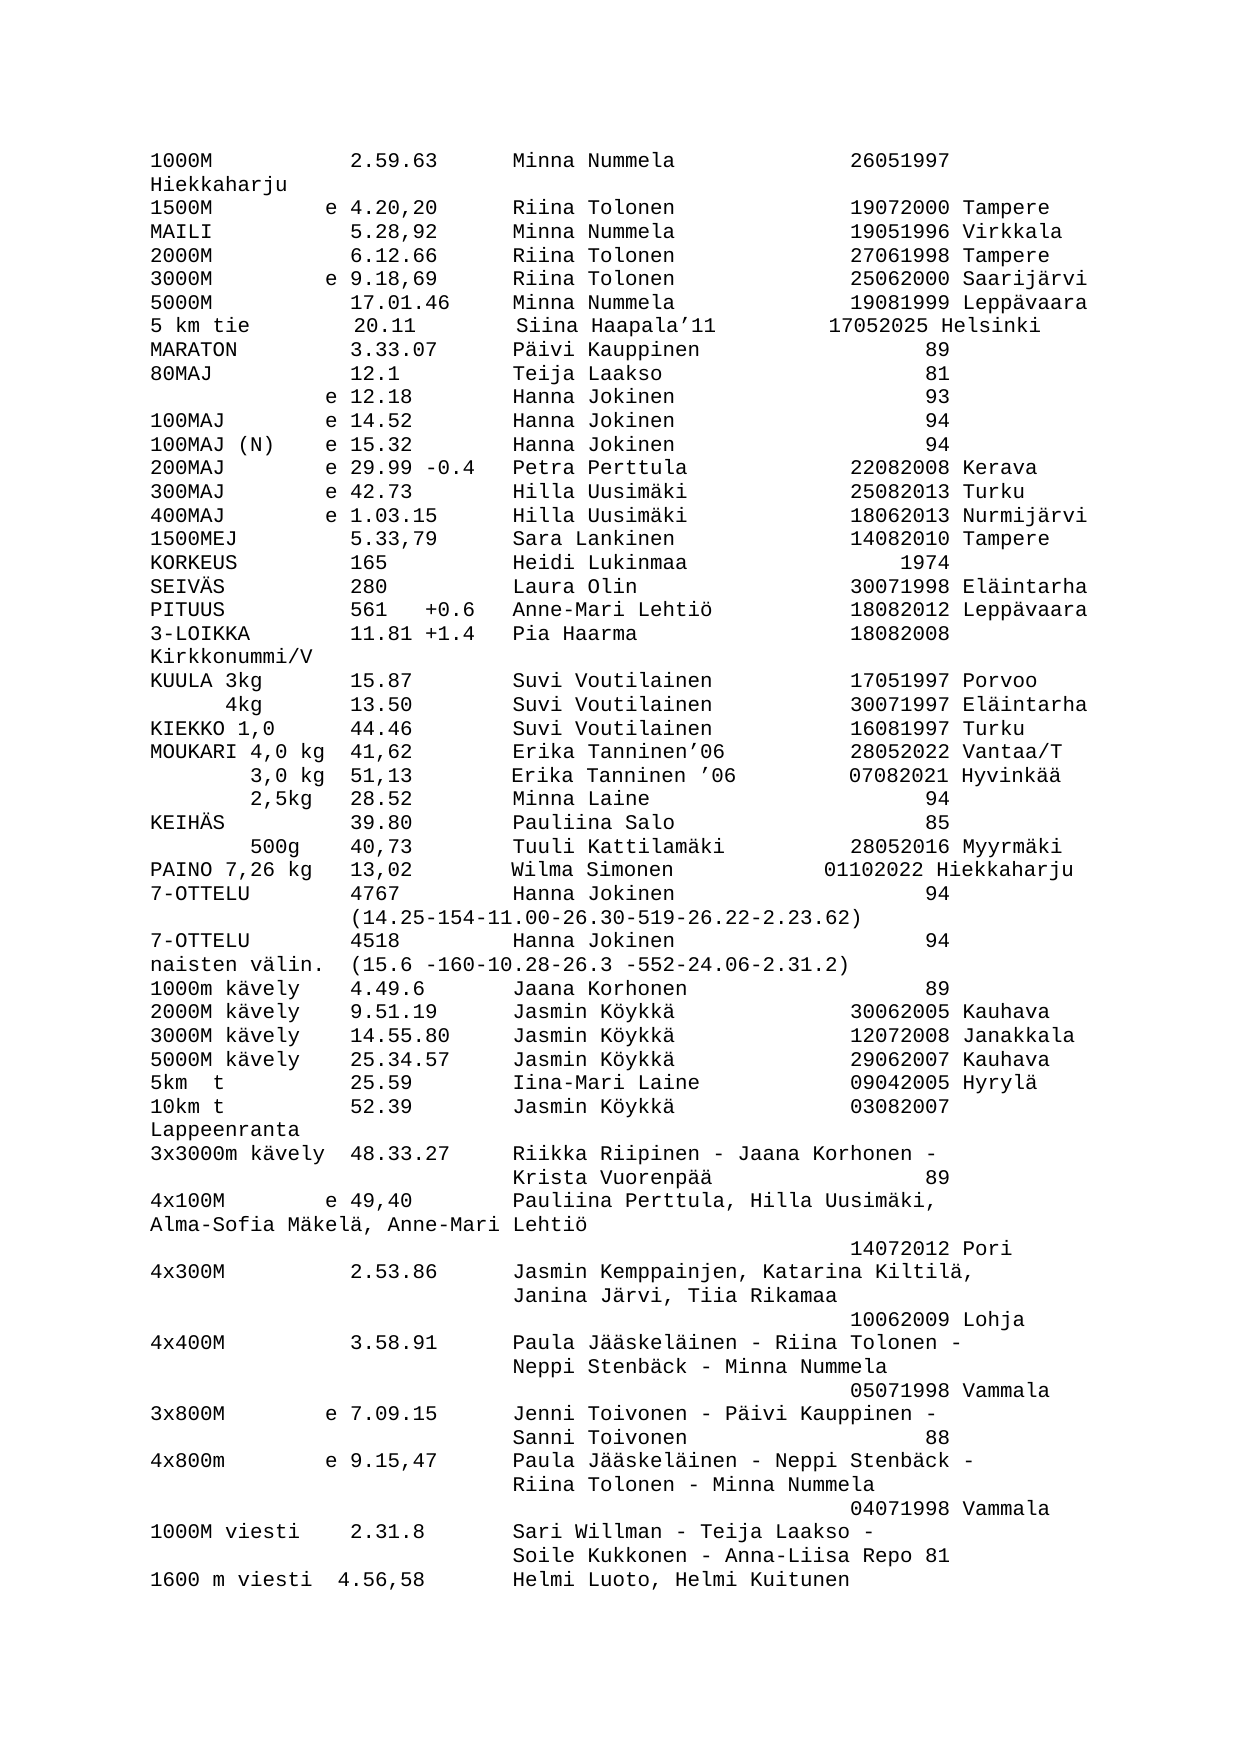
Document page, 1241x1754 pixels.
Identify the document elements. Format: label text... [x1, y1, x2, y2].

text 1500M e 4.20,20 Riina Tolonen 19072000 Tampere [150, 197, 1090, 221]
text 1000M 2.59.63 Minna Nummela 26051997 Hiekkaharju [150, 150, 1090, 197]
text 80MAJ 12.1 Teija Laakso 81 [150, 363, 1090, 386]
text 04071998 Vammala [150, 1498, 1090, 1521]
text 5km t 25.59 Iina-Mari Laine 09042005 Hyrylä [150, 1072, 1090, 1096]
text 4x100M e 49,40 Pauliina Perttula, Hilla Uusimäki, [150, 1190, 1090, 1214]
text 5000M kävely 25.34.57 Jasmin Köykkä 29062007 Kauhava [150, 1048, 1090, 1072]
text PAINO 7,26 kg 13,02 Wilma Simonen 01102022 Hiekkaharju [150, 859, 1090, 883]
text 5 km tie 20.11 Siina Haapala’11 17052025 Helsinki [150, 316, 1090, 339]
text KIEKKO 1,0 44.46 Suvi Voutilainen 16081997 Turku [150, 717, 1090, 741]
text 200MAJ e 29.99 -0.4 Petra Perttula 22082008 Kerava [150, 457, 1090, 481]
text 1500MEJ 5.33,79 Sara Lankinen 14082010 Tampere [150, 528, 1090, 552]
text 4x300M 2.53.86 Jasmin Kemppainjen, Katarina Kiltilä, [150, 1261, 1090, 1285]
text 500g 40,73 Tuuli Kattilamäki 28052016 Myyrmäki [150, 836, 1090, 859]
text 3,0 kg 51,13 Erika Tanninen ’06 07082021 Hyvinkää [150, 765, 1090, 788]
text (14.25-154-11.00-26.30-519-26.22-2.23.62) [150, 907, 1090, 930]
text 100MAJ (N) e 15.32 Hanna Jokinen 94 [150, 434, 1090, 457]
text 100MAJ e 14.52 Hanna Jokinen 94 [150, 410, 1090, 434]
text Neppi Stenbäck - Minna Nummela [150, 1356, 1090, 1379]
text 400MAJ e 1.03.15 Hilla Uusimäki 18062013 Nurmijärvi [150, 505, 1090, 528]
text MOUKARI 4,0 kg 41,62 Erika Tanninen’06 28052022 Vantaa/T [150, 741, 1090, 765]
text 05071998 Vammala [150, 1379, 1090, 1403]
text 3000M e 9.18,69 Riina Tolonen 25062000 Saarijärvi [150, 268, 1090, 292]
text naisten välin. (15.6 -160-10.28-26.3 -552-24.06-2.31.2) [150, 954, 1090, 978]
text Riina Tolonen - Minna Nummela [150, 1474, 1090, 1498]
text KUULA 3kg 15.87 Suvi Voutilainen 17051997 Porvoo [150, 670, 1090, 694]
text 1600 m viesti 4.56,58 Helmi Luoto, Helmi Kuitunen [150, 1569, 1090, 1592]
text MAILI 5.28,92 Minna Nummela 19051996 Virkkala [150, 221, 1090, 244]
text Krista Vuorenpää 89 [150, 1167, 1090, 1190]
text 10km t 52.39 Jasmin Köykkä 03082007 Lappeenranta [150, 1096, 1090, 1143]
text Janina Järvi, Tiia Rikamaa [150, 1285, 1090, 1309]
text KEIHÄS 39.80 Pauliina Salo 85 [150, 812, 1090, 836]
text MARATON 3.33.07 Päivi Kauppinen 89 [150, 339, 1090, 363]
text 7-OTTELU 4767 Hanna Jokinen 94 [150, 883, 1090, 907]
text 10062009 Lohja [150, 1309, 1090, 1332]
text e 12.18 Hanna Jokinen 93 [150, 386, 1090, 410]
text 4kg 13.50 Suvi Voutilainen 30071997 Eläintarha [150, 694, 1090, 717]
text 14072012 Pori [150, 1238, 1090, 1261]
text 2000M 6.12.66 Riina Tolonen 27061998 Tampere [150, 244, 1090, 268]
text PITUUS 561 +0.6 Anne-Mari Lehtiö 18082012 Leppävaara [150, 599, 1090, 623]
text 4x400M 3.58.91 Paula Jääskeläinen - Riina Tolonen - [150, 1332, 1090, 1356]
text KORKEUS 165 Heidi Lukinmaa 1974 [150, 552, 1090, 576]
text 4x800m e 9.15,47 Paula Jääskeläinen - Neppi Stenbäck - [150, 1451, 1090, 1474]
text 300MAJ e 42.73 Hilla Uusimäki 25082013 Turku [150, 481, 1090, 505]
text 1000M viesti 2.31.8 Sari Willman - Teija Laakso - [150, 1521, 1090, 1545]
text Soile Kukkonen - Anna-Liisa Repo 81 [150, 1545, 1090, 1569]
text 3-LOIKKA 11.81 +1.4 Pia Haarma 18082008 Kirkkonummi/V [150, 623, 1090, 670]
text 7-OTTELU 4518 Hanna Jokinen 94 [150, 930, 1090, 954]
text SEIVÄS 280 Laura Olin 30071998 Eläintarha [150, 576, 1090, 599]
text 2000M kävely 9.51.19 Jasmin Köykkä 30062005 Kauhava [150, 1001, 1090, 1025]
text Alma-Sofia Mäkelä, Anne-Mari Lehtiö [150, 1214, 1090, 1238]
text 3x3000m kävely 48.33.27 Riikka Riipinen - Jaana Korhonen - [150, 1143, 1090, 1167]
text Sanni Toivonen 88 [150, 1427, 1090, 1451]
text 2,5kg 28.52 Minna Laine 94 [150, 788, 1090, 812]
text 3x800M e 7.09.15 Jenni Toivonen - Päivi Kauppinen - [150, 1403, 1090, 1427]
text 1000m kävely 4.49.6 Jaana Korhonen 89 [150, 978, 1090, 1001]
text 3000M kävely 14.55.80 Jasmin Köykkä 12072008 Janakkala [150, 1025, 1090, 1048]
text 5000M 17.01.46 Minna Nummela 19081999 Leppävaara [150, 292, 1090, 316]
